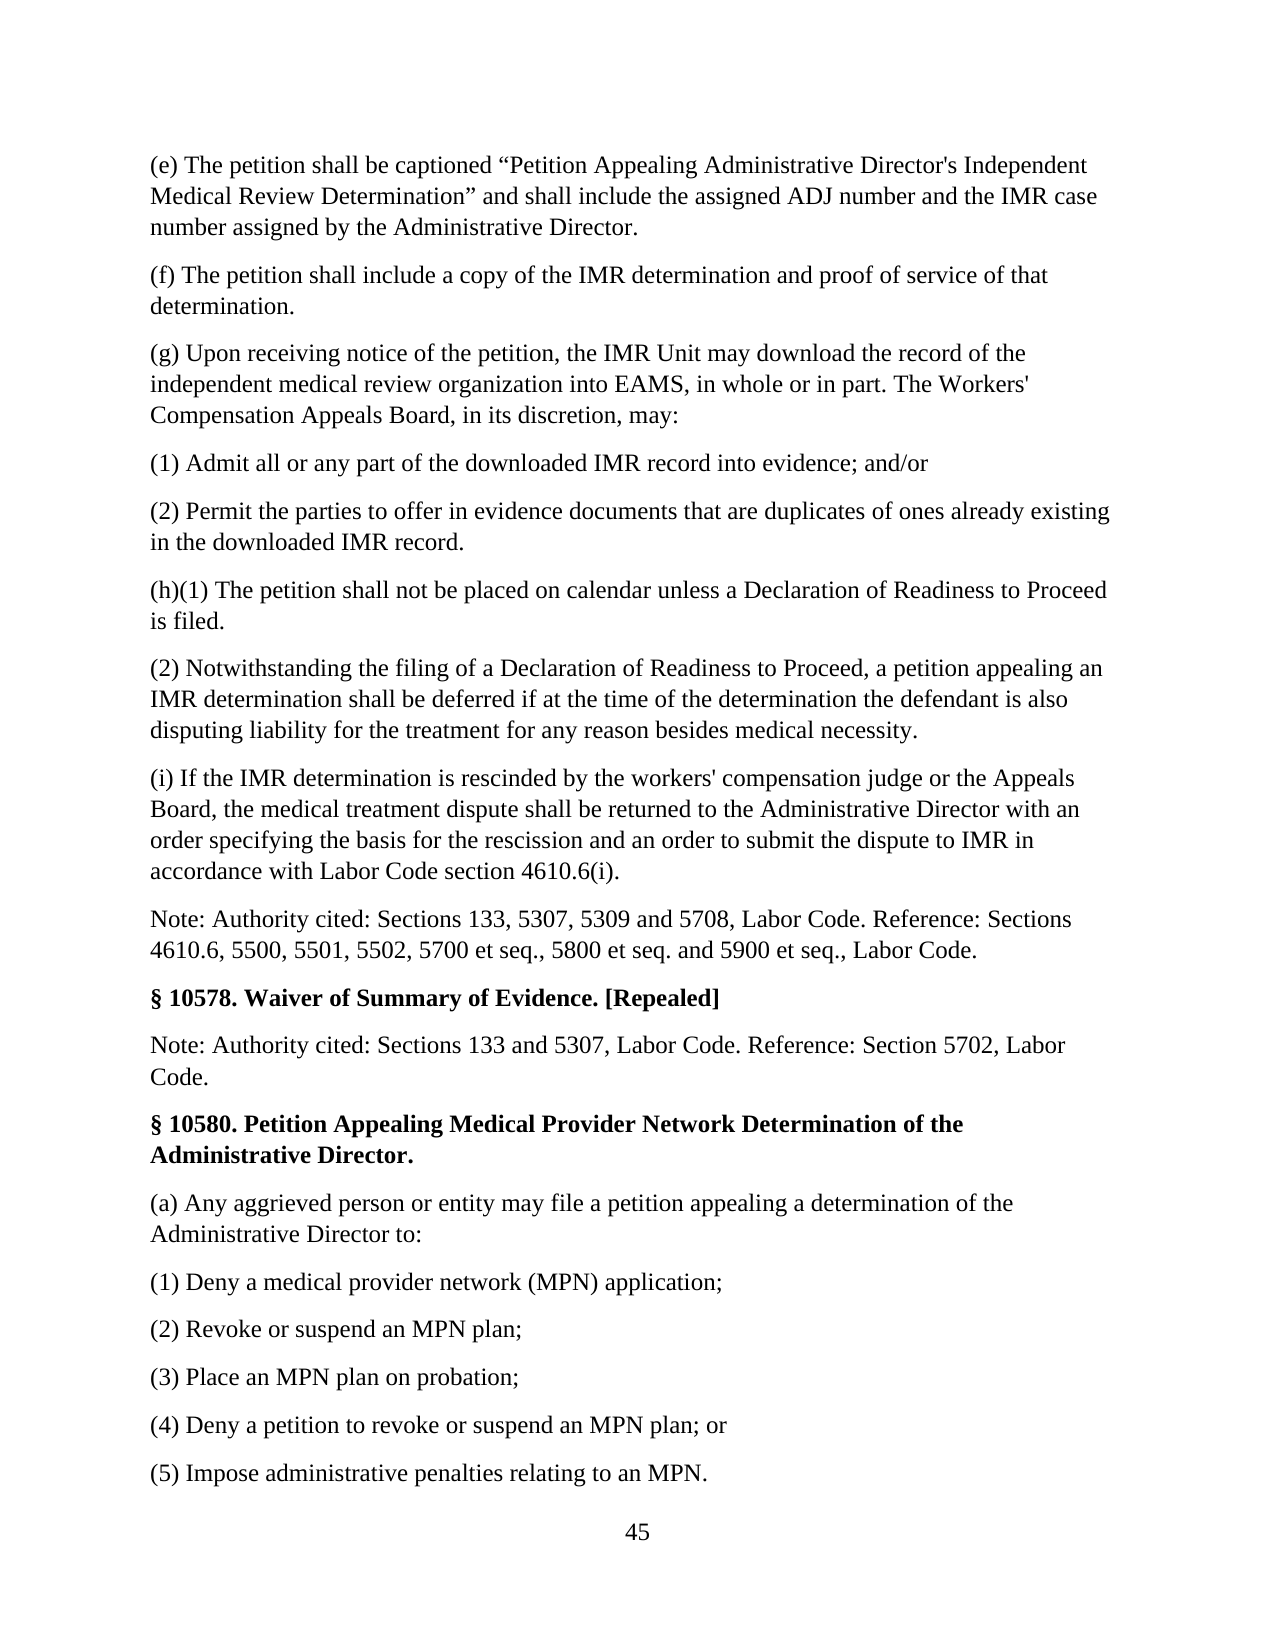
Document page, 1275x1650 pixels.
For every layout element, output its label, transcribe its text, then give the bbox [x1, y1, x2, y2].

text (a) Any aggrieved person or entity may file a petition appealing a determination of the Administrative Director to: [150, 1188, 1125, 1248]
text (1) Deny a medical provider network (MPN) application; [150, 1267, 1125, 1296]
text (5) Impose administrative penalties relating to an MPN. [150, 1458, 1125, 1486]
text (2) Notwithstanding the filing of a Declaration of Readiness to Proceed, a petition appealing an IMR determination shall be deferred if at the time of the determination the defendant is also disputing liability for the treatment for any reason besides medical necessity. [150, 653, 1125, 744]
subtitle § 10580. Petition Appealing Medical Provider Network Determination of the Administrative Director. [150, 1109, 1125, 1169]
text (h)(1) The petition shall not be placed on calendar unless a Declaration of Readiness to Proceed is filed. [150, 575, 1125, 634]
text (2) Revoke or suspend an MPN plan; [150, 1314, 1125, 1343]
text Note: Authority cited: Sections 133, 5307, 5309 and 5708, Labor Code. Reference: Sections 4610.6, 5500, 5501, 5502, 5700 et seq., 5800 et seq. and 5900 et seq., Labor Code. [150, 904, 1125, 964]
text (3) Place an MPN plan on probation; [150, 1362, 1125, 1391]
text (g) Upon receiving notice of the petition, the IMR Unit may download the record of the independent medical review organization into EAMS, in whole or in part. The Workers' Compensation Appeals Board, in its discretion, may: [150, 338, 1125, 429]
text (e) The petition shall be captioned “Petition Appealing Administrative Director's Independent Medical Review Determination” and shall include the assigned ADJ number and the IMR case number assigned by the Administrative Director. [150, 150, 1125, 241]
text (1) Admit all or any part of the downloaded IMR record into evidence; and/or [150, 448, 1125, 477]
text (i) If the IMR determination is rescinded by the workers' compensation judge or the Appeals Board, the medical treatment dispute shall be returned to the Administrative Director with an order specifying the basis for the rescission and an order to submit the dispute to IMR in accordance with Labor Code section 4610.6(i). [150, 763, 1125, 885]
subtitle § 10578. Waiver of Summary of Evidence. [Repealed] [150, 983, 1125, 1012]
text Note: Authority cited: Sections 133 and 5307, Labor Code. Reference: Section 5702, Labor Code. [150, 1031, 1125, 1090]
text (4) Deny a petition to revoke or suspend an MPN plan; or [150, 1410, 1125, 1439]
text (2) Permit the parties to offer in evidence documents that are duplicates of ones already existing in the downloaded IMR record. [150, 496, 1125, 556]
text (f) The petition shall include a copy of the IMR determination and proof of service of that determination. [150, 260, 1125, 319]
